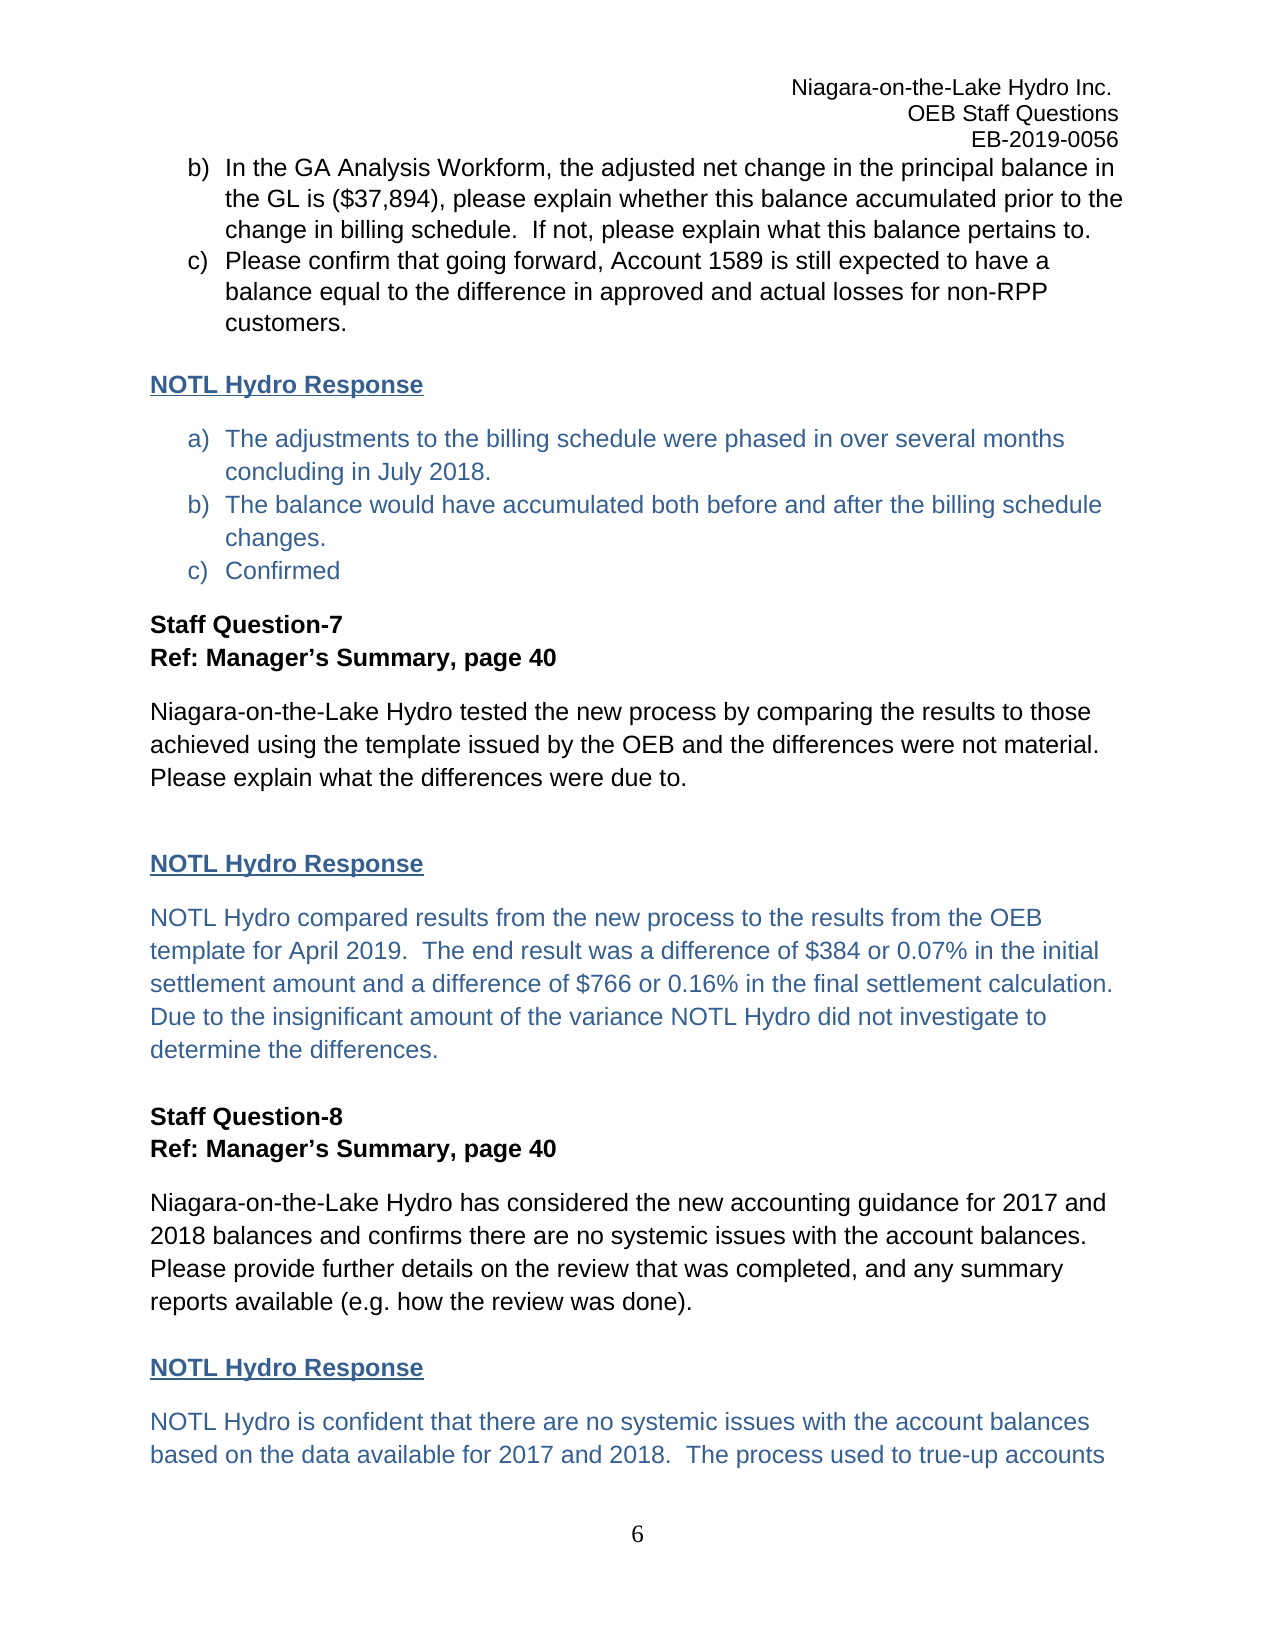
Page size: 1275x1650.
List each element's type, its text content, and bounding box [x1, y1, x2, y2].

list The adjustments to the billing schedule were phased in over several months concluding in July 2018. [187, 424, 1125, 486]
text NOTL Hydro Response [150, 370, 1125, 399]
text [150, 1407, 1125, 1469]
list Please confirm that going forward, Account 1589 is still expected to have a balance equal to the difference in approved and actual losses for non-RPP customers. [187, 246, 1125, 337]
text Staff Question-7 [150, 610, 1125, 638]
text Ref: Manager’s Summary, page 40 [150, 1134, 1125, 1163]
list Confirmed [187, 556, 1125, 584]
text Ref: Manager’s Summary, page 40 [150, 643, 1125, 671]
list The balance would have accumulated both before and after the billing schedule changes. [187, 490, 1125, 552]
text Niagara-on-the-Lake Hydro has considered the new accounting guidance for 2017 and 2018 balances and confirms there are no systemic issues with the account balances. Please provide further details on the review that was completed, and any summary reports available (e.g. how the review was done). [150, 1188, 1125, 1316]
list In the GA Analysis Workform, the adjusted net change in the principal balance in the GL is ($37,894), please explain whether this balance accumulated prior to the change in billing schedule. If not, please explain what this balance pertains to. [187, 153, 1125, 243]
text Niagara-on-the-Lake Hydro tested the new process by comparing the results to those achieved using the template issued by the OEB and the differences were not material. Please explain what the differences were due to. [150, 697, 1125, 791]
text NOTL Hydro Response [150, 849, 1125, 878]
text NOTL Hydro Response [150, 1353, 1125, 1382]
text NOTL Hydro compared results from the new process to the results from the OEB template for April 2019. The end result was a difference of $384 or 0.07% in the initial settlement amount and a difference of $766 or 0.16% in the final settlement calculation. Due to the insignificant amount of the variance NOTL Hydro did not investigate to determine the differences. [150, 903, 1125, 1064]
text Staff Question-8 [150, 1101, 1125, 1130]
